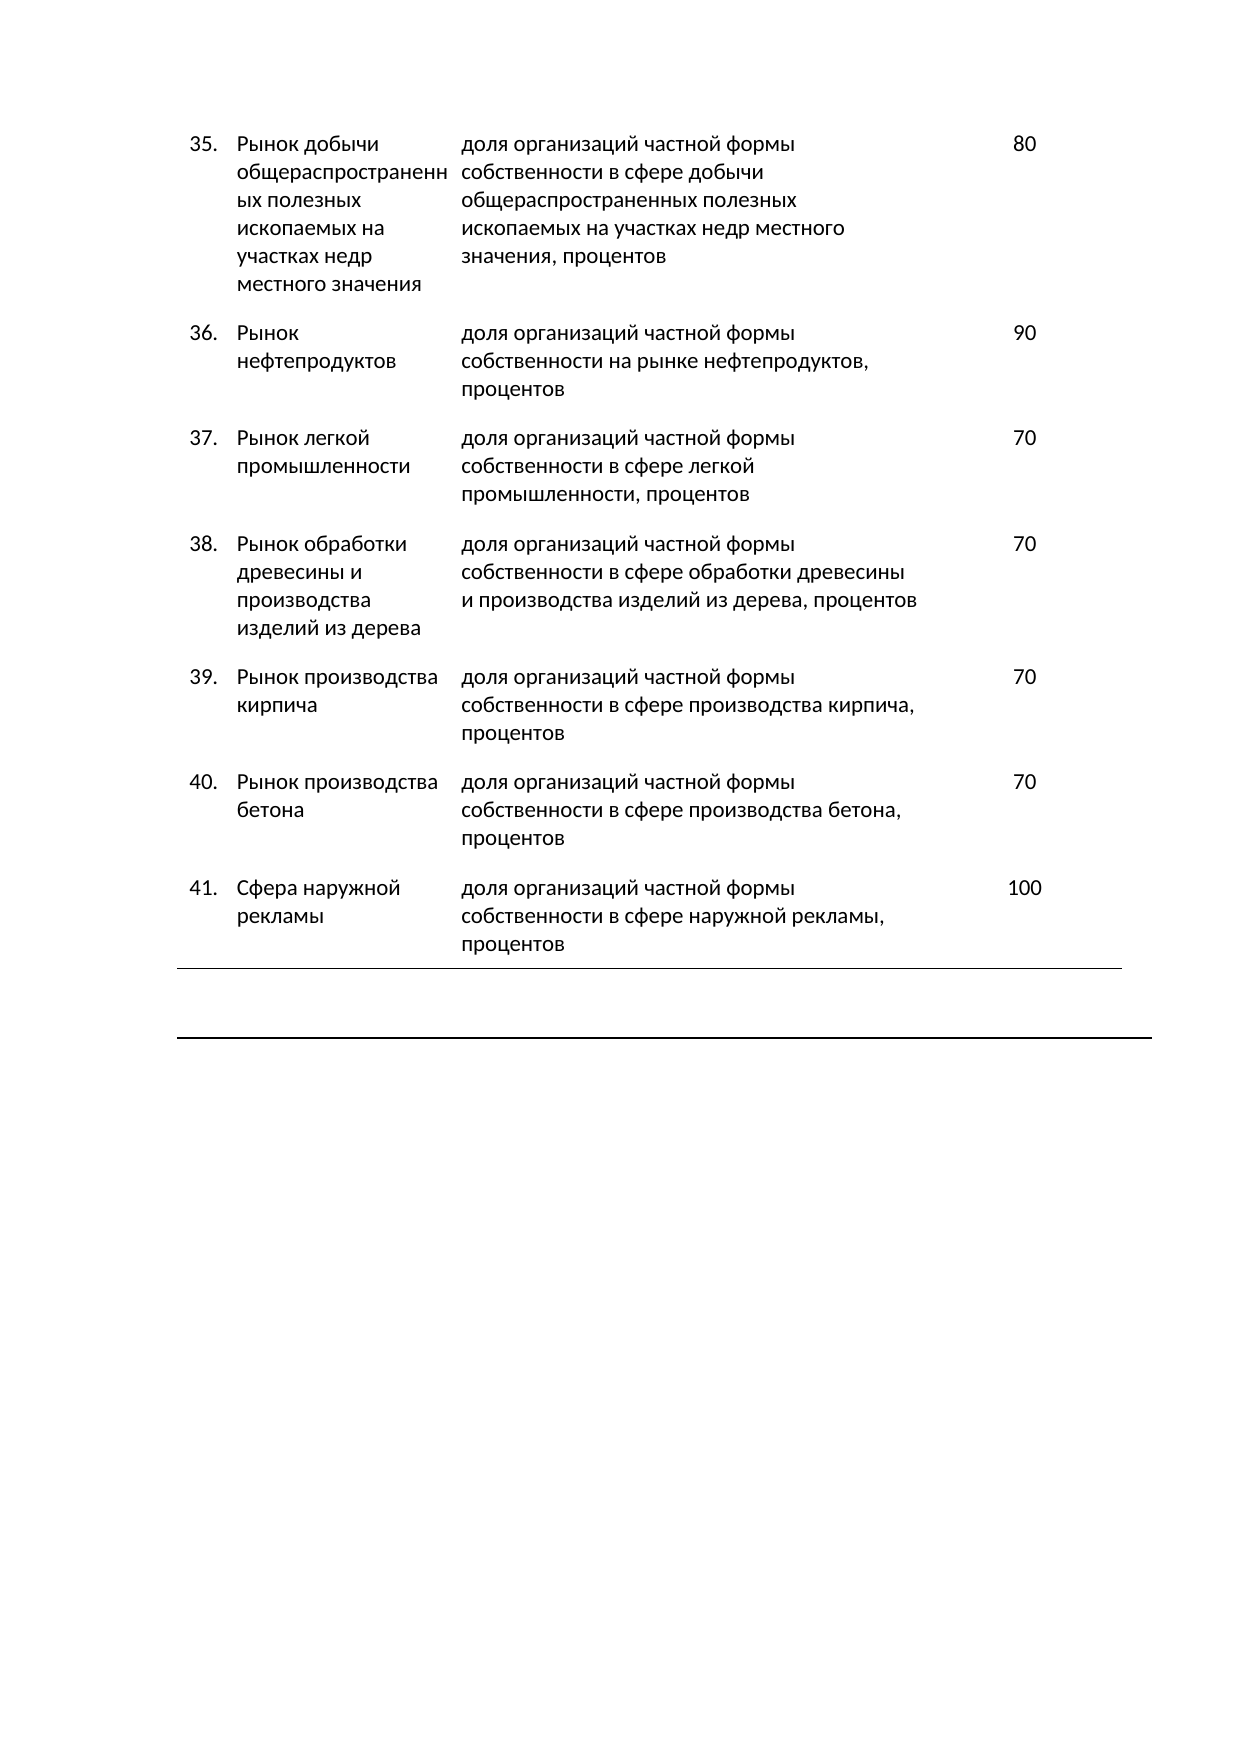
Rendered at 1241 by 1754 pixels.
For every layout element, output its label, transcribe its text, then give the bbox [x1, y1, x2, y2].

table_cell Рынок обработки древесины и производства изделий из дерева [230, 518, 454, 651]
table_cell Сфера наружной рекламы [230, 862, 454, 967]
table_cell 37. [177, 413, 230, 518]
table_cell 39. [177, 651, 230, 757]
table_cell 100 [927, 862, 1122, 967]
table_cell доля организаций частной формы собственности в сфере добычи общераспространенных полезных ископаемых на участках недр местного значения, процентов [455, 118, 927, 307]
table_cell 38. [177, 518, 230, 651]
table_cell Рынок производства бетона [230, 757, 454, 862]
table_cell 35. [177, 118, 230, 307]
table_cell 80 [927, 118, 1122, 307]
table_cell 36. [177, 308, 230, 413]
table_cell доля организаций частной формы собственности в сфере легкой промышленности, процентов [455, 413, 927, 518]
table_cell Рынок добычи общераспространенных полезных ископаемых на участках недр местного значения [230, 118, 454, 307]
table_cell 70 [927, 518, 1122, 651]
table_cell доля организаций частной формы собственности в сфере производства кирпича, процентов [455, 651, 927, 757]
table_cell доля организаций частной формы собственности на рынке нефтепродуктов, процентов [455, 308, 927, 413]
table_cell доля организаций частной формы собственности в сфере обработки древесины и производства изделий из дерева, процентов [455, 518, 927, 651]
table_cell 70 [927, 757, 1122, 862]
table_cell Рынок легкой промышленности [230, 413, 454, 518]
table_cell 41. [177, 862, 230, 967]
table_cell 90 [927, 308, 1122, 413]
table_cell Рынок нефтепродуктов [230, 308, 454, 413]
table_cell 70 [927, 651, 1122, 757]
table_cell 70 [927, 413, 1122, 518]
table_cell доля организаций частной формы собственности в сфере наружной рекламы, процентов [455, 862, 927, 967]
table_cell 40. [177, 757, 230, 862]
table_cell доля организаций частной формы собственности в сфере производства бетона, процентов [455, 757, 927, 862]
table_cell Рынок производства кирпича [230, 651, 454, 757]
